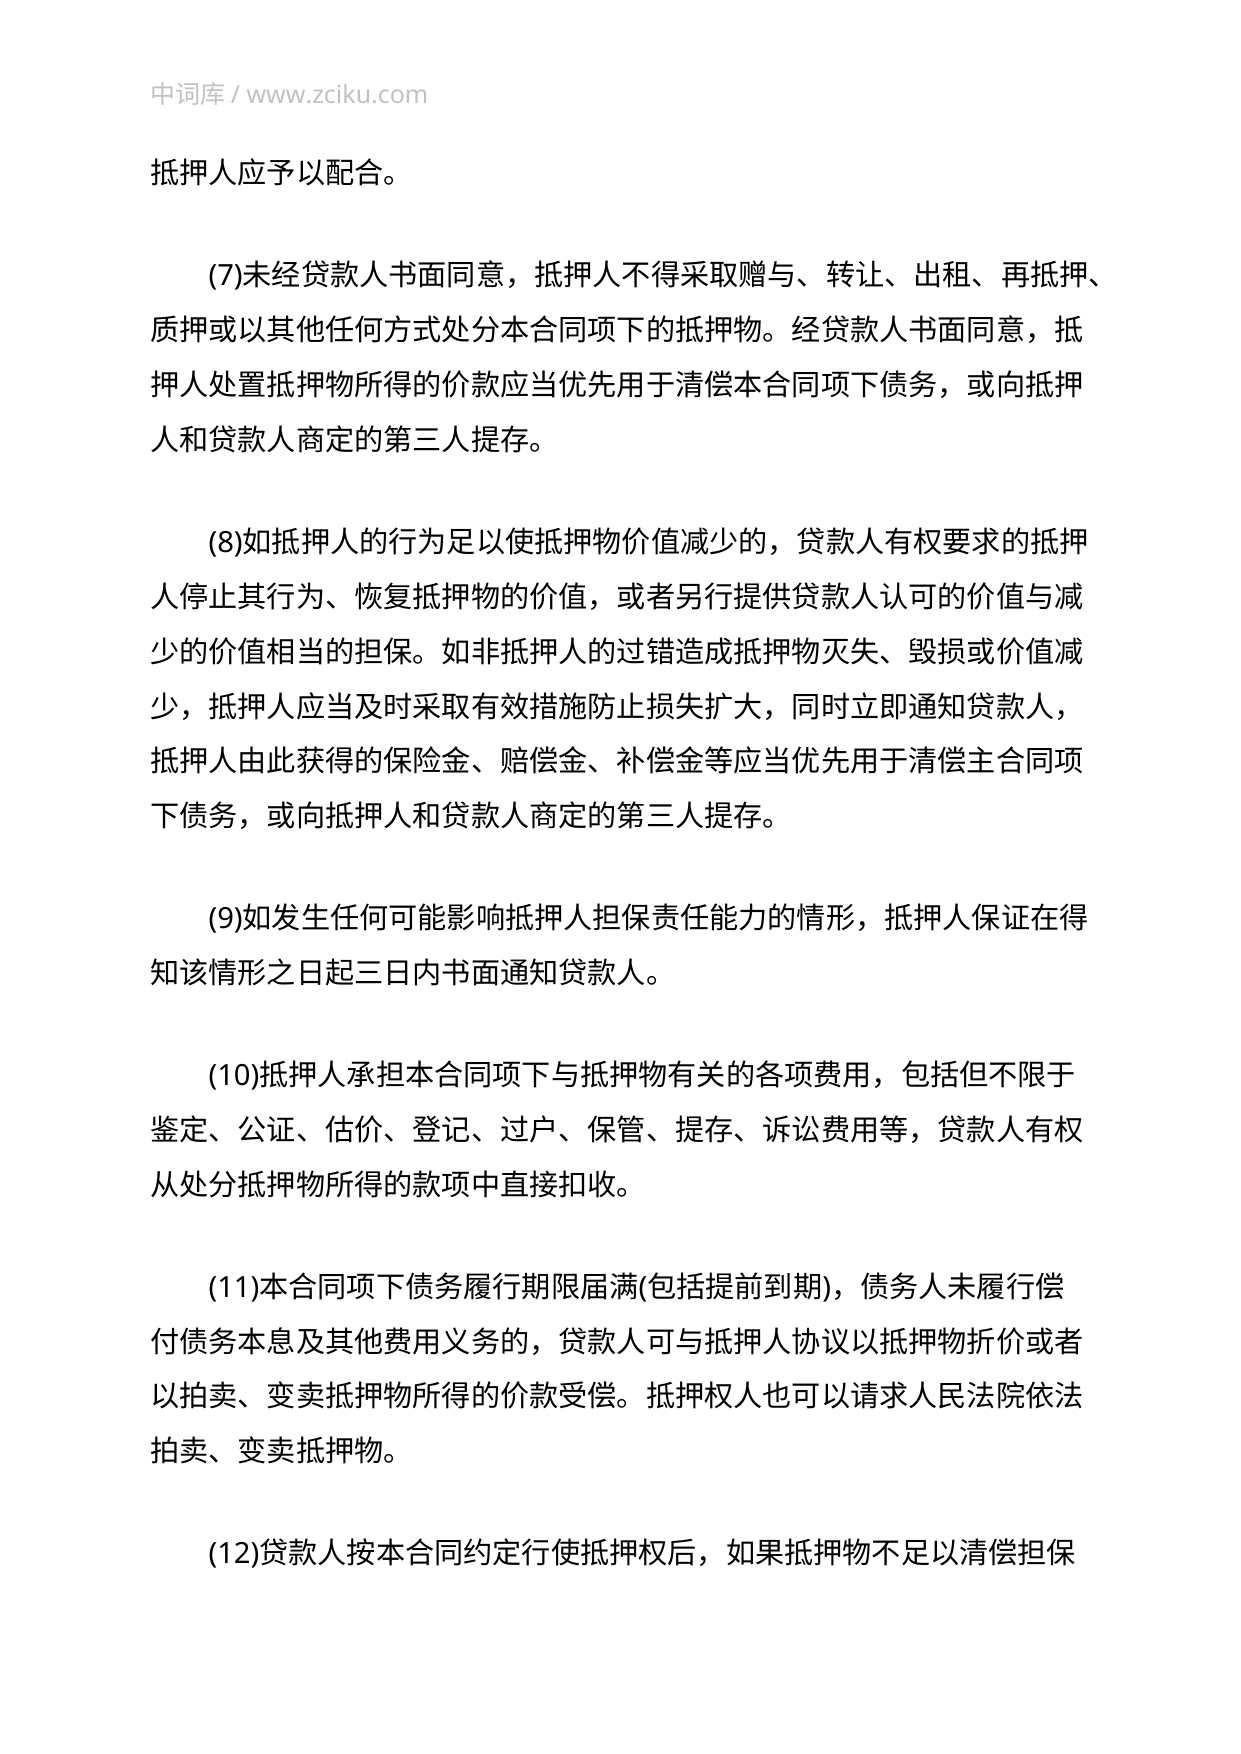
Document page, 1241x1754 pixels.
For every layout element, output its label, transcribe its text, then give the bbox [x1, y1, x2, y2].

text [150, 150, 1090, 192]
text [150, 1530, 1090, 1572]
text (10)抵押人承担本合同项下与抵押物有关的各项费用，包括但不限于鉴定、公证、估价、登记、过户、保管、提存、诉讼费用等，贷款人有权从处分抵押物所得的款项中直接扣收。 [150, 1051, 1090, 1204]
text (8)如抵押人的行为足以使抵押物价值减少的，贷款人有权要求的抵押人停止其行为、恢复抵押物的价值，或者另行提供贷款人认可的价值与减少的价值相当的担保。如非抵押人的过错造成抵押物灭失、毁损或价值减少，抵押人应当及时采取有效措施防止损失扩大，同时立即通知贷款人，抵押人由此获得的保险金、赔偿金、补偿金等应当优先用于清偿主合同项下债务，或向抵押人和贷款人商定的第三人提存。 [150, 518, 1090, 835]
text (7)未经贷款人书面同意，抵押人不得采取赠与、转让、出租、再抵押、质押或以其他任何方式处分本合同项下的抵押物。经贷款人书面同意，抵押人处置抵押物所得的价款应当优先用于清偿本合同项下债务，或向抵押人和贷款人商定的第三人提存。 [150, 252, 1090, 459]
text (9)如发生任何可能影响抵押人担保责任能力的情形，抵押人保证在得知该情形之日起三日内书面通知贷款人。 [150, 895, 1090, 992]
text (11)本合同项下债务履行期限届满(包括提前到期)，债务人未履行偿付债务本息及其他费用义务的，贷款人可与抵押人协议以抵押物折价或者以拍卖、变卖抵押物所得的价款受偿。抵押权人也可以请求人民法院依法拍卖、变卖抵押物。 [150, 1263, 1090, 1470]
